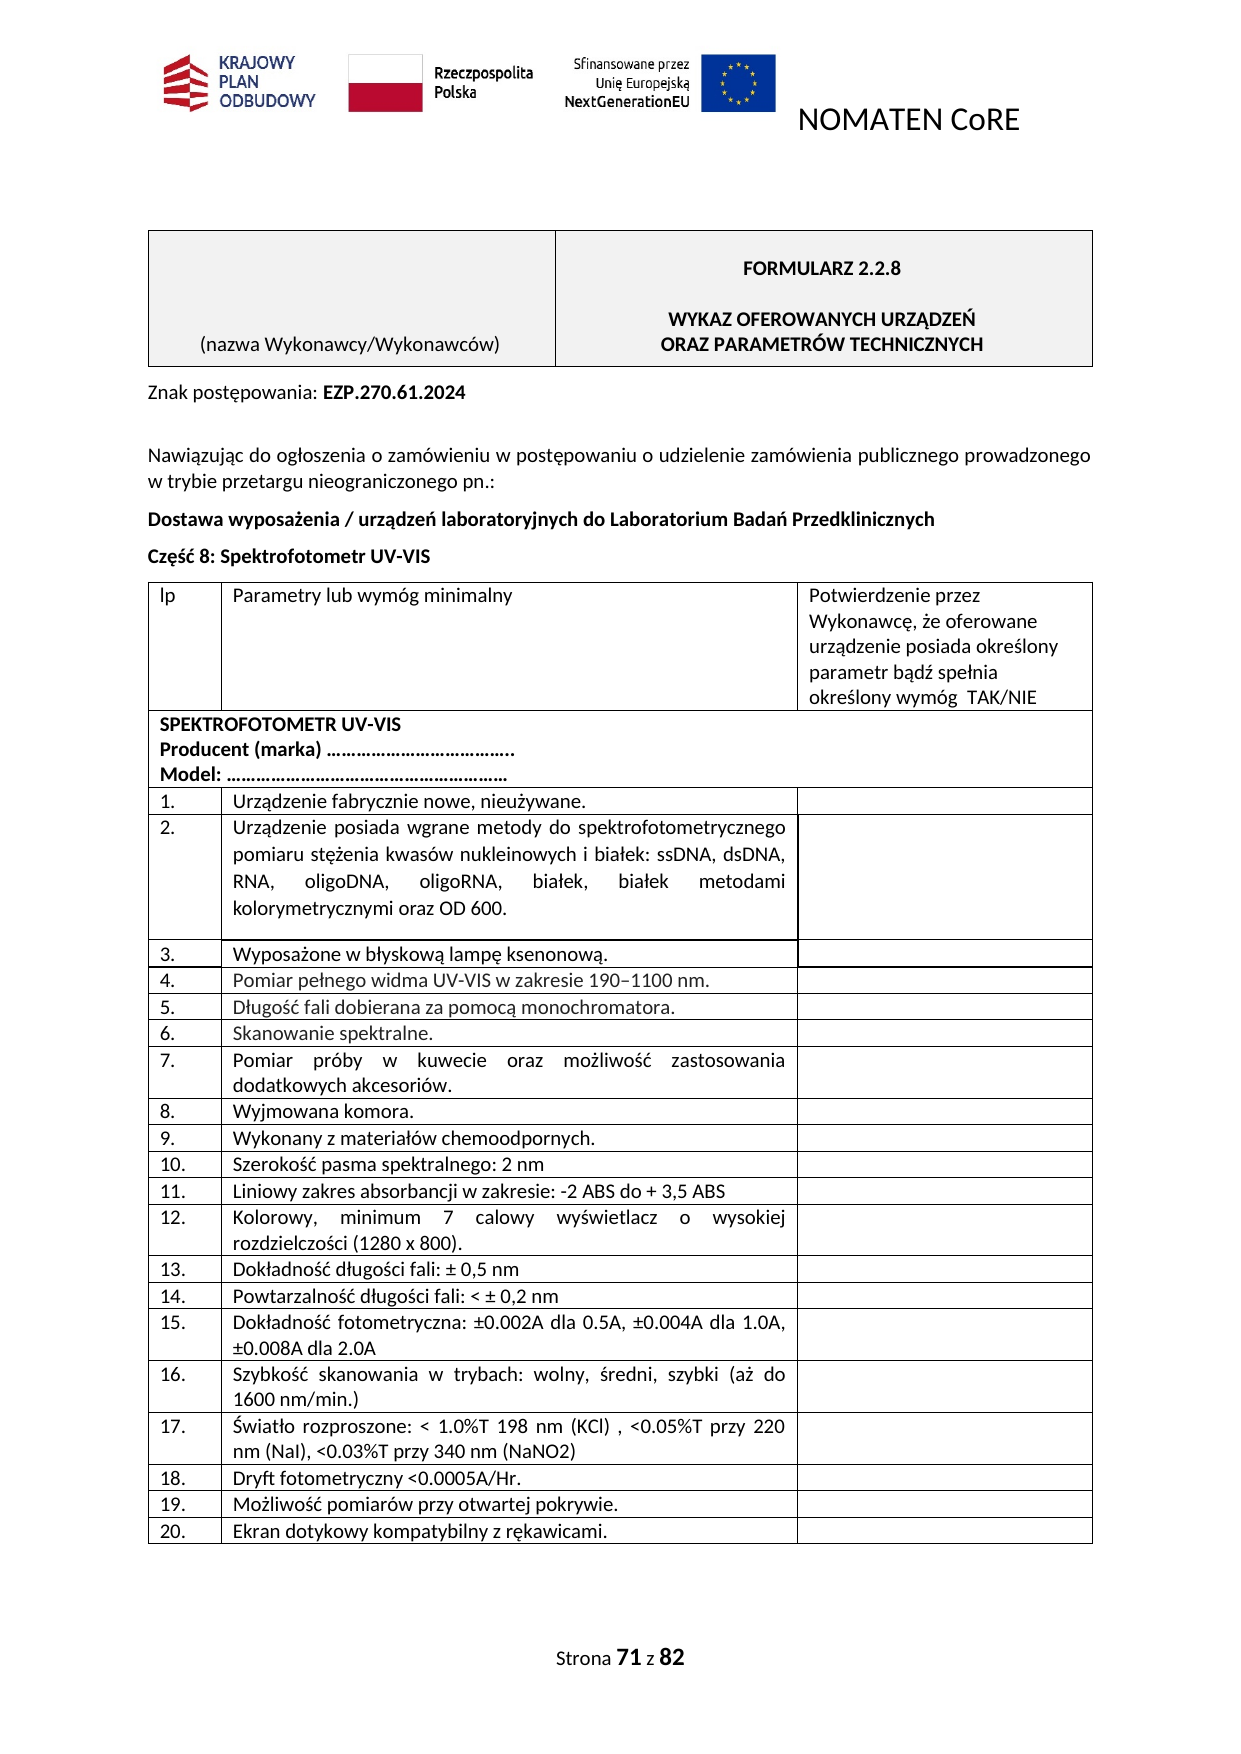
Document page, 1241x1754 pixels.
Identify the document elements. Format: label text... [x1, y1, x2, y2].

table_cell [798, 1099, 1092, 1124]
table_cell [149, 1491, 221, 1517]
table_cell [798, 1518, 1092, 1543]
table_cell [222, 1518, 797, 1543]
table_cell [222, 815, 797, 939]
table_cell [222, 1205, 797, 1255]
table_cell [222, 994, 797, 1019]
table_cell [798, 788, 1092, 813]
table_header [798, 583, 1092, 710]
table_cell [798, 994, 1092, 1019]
picture [147, 35, 792, 131]
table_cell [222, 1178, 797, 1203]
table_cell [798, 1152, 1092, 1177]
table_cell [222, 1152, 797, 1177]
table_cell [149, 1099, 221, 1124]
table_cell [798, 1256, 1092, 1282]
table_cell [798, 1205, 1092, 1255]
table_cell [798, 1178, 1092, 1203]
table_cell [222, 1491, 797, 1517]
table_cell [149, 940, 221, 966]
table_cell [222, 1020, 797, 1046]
text Nawiązując do ogłoszenia o zamówieniu w postępowaniu o udzielenie zamówienia publicznego prowadzonego w trybie przetargu nieograniczonego pn.: [148, 442, 1092, 493]
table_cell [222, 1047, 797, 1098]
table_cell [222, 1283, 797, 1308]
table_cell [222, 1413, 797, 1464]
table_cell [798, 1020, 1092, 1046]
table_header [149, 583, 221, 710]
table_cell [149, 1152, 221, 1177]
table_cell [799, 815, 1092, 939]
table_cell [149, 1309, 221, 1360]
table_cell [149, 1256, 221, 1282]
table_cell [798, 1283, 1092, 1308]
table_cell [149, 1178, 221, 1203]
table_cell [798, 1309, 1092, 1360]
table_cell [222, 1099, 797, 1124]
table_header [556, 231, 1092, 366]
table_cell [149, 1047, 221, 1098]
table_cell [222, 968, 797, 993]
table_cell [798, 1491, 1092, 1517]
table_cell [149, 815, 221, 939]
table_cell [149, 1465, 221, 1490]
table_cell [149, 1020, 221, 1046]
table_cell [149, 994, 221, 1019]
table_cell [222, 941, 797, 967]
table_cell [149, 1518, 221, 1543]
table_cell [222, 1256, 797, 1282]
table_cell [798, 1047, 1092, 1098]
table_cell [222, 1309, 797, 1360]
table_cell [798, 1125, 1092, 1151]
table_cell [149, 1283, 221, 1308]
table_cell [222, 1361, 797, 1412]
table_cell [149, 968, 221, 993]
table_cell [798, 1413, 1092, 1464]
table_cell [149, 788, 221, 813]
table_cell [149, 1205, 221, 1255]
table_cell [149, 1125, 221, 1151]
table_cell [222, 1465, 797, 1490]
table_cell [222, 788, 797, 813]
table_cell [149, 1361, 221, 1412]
text Część 8: Spektrofotometr UV-VIS [148, 544, 974, 569]
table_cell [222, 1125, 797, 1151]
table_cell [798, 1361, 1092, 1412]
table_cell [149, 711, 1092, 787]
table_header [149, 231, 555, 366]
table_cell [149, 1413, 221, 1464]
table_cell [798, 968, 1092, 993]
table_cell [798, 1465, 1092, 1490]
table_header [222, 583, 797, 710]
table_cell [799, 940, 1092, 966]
text Znak postępowania: EZP.270.61.2024 [148, 379, 1092, 405]
text Dostawa wyposażenia / urządzeń laboratoryjnych do Laboratorium Badań Przedklinicznych [148, 506, 974, 531]
